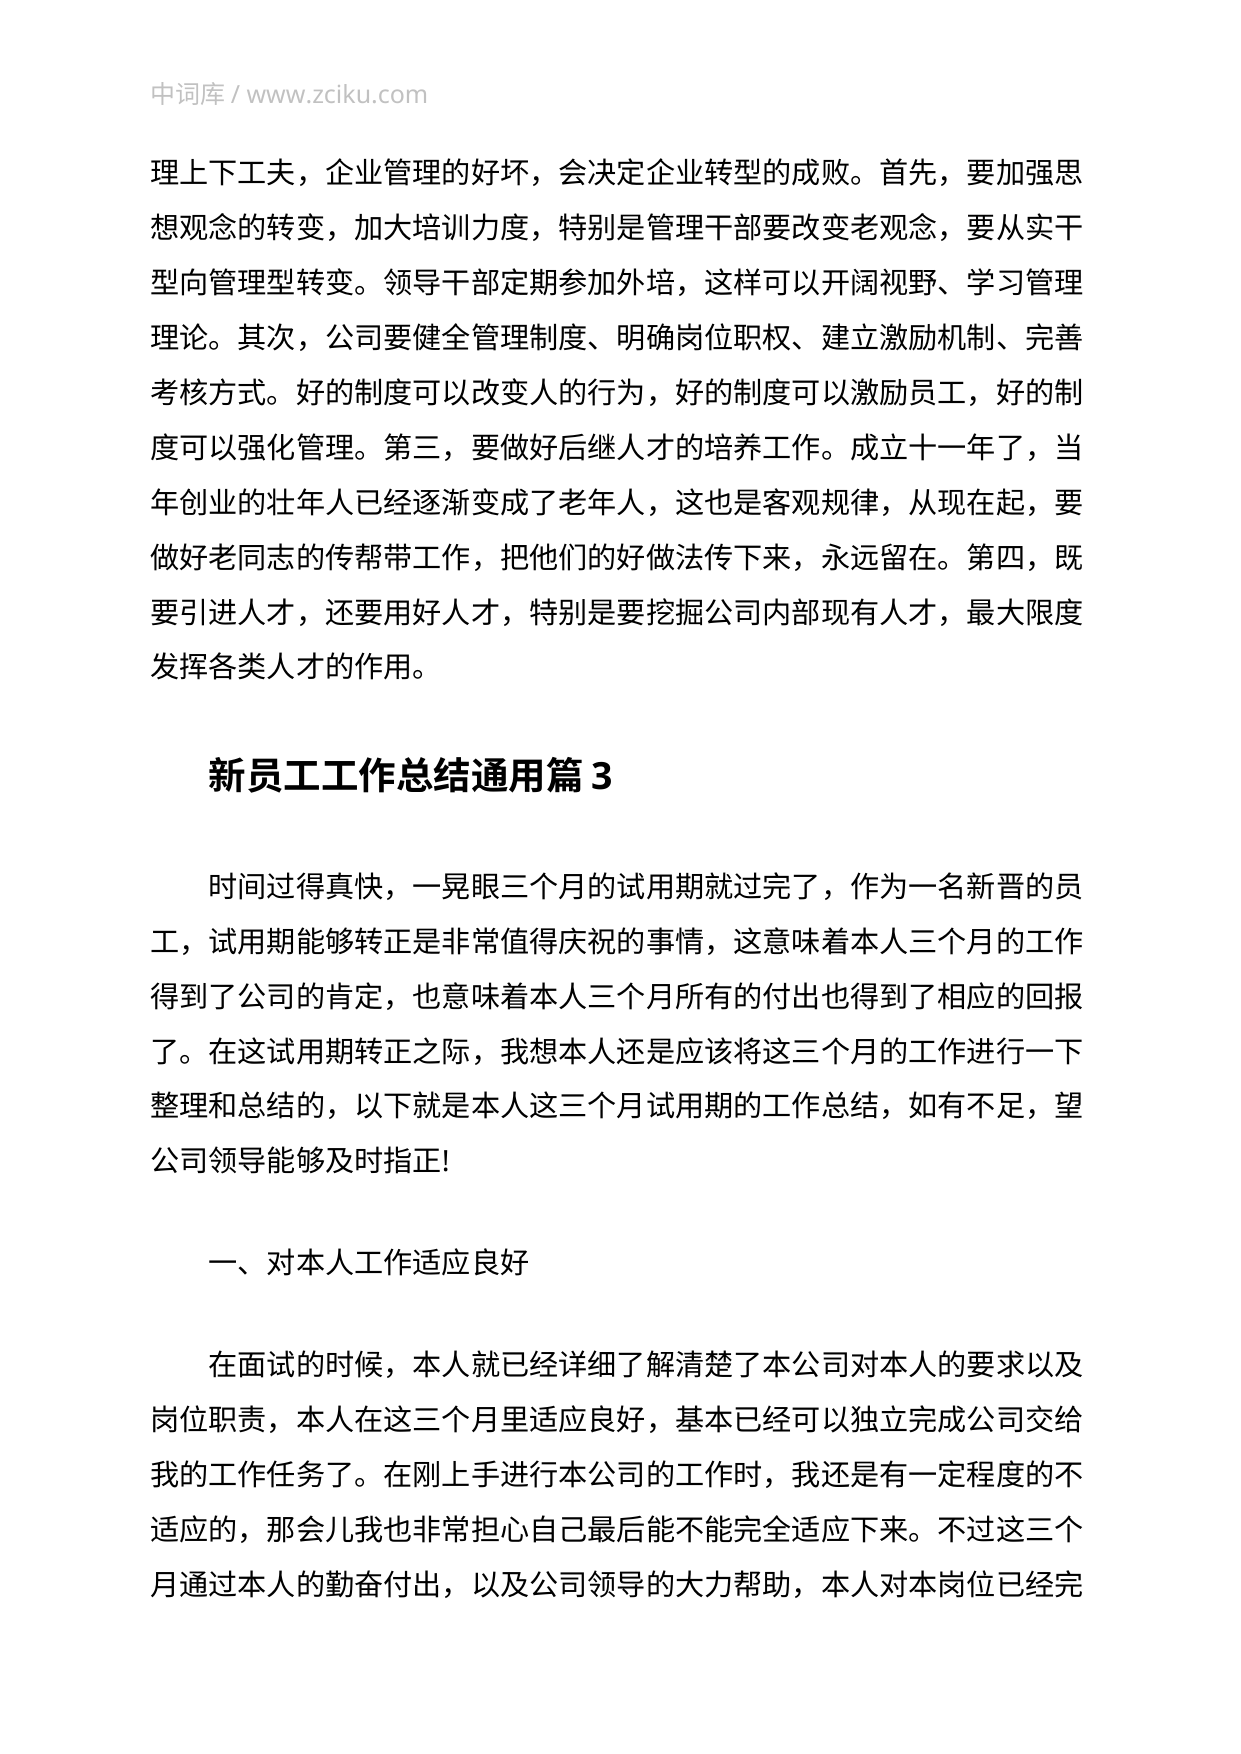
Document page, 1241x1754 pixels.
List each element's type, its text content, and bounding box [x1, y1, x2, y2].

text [150, 1342, 1090, 1603]
text 一、对本人工作适应良好 [150, 1240, 1090, 1282]
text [150, 150, 1090, 686]
text 新员工工作总结通用篇3 [150, 746, 1090, 800]
text 时间过得真快，一晃眼三个月的试用期就过完了，作为一名新晋的员工，试用期能够转正是非常值得庆祝的事情，这意味着本人三个月的工作得到了公司的肯定，也意味着本人三个月所有的付出也得到了相应的回报了。在这试用期转正之际，我想本人还是应该将这三个月的工作进行一下整理和总结的，以下就是本人这三个月试用期的工作总结，如有不足，望公司领导能够及时指正! [150, 863, 1090, 1180]
